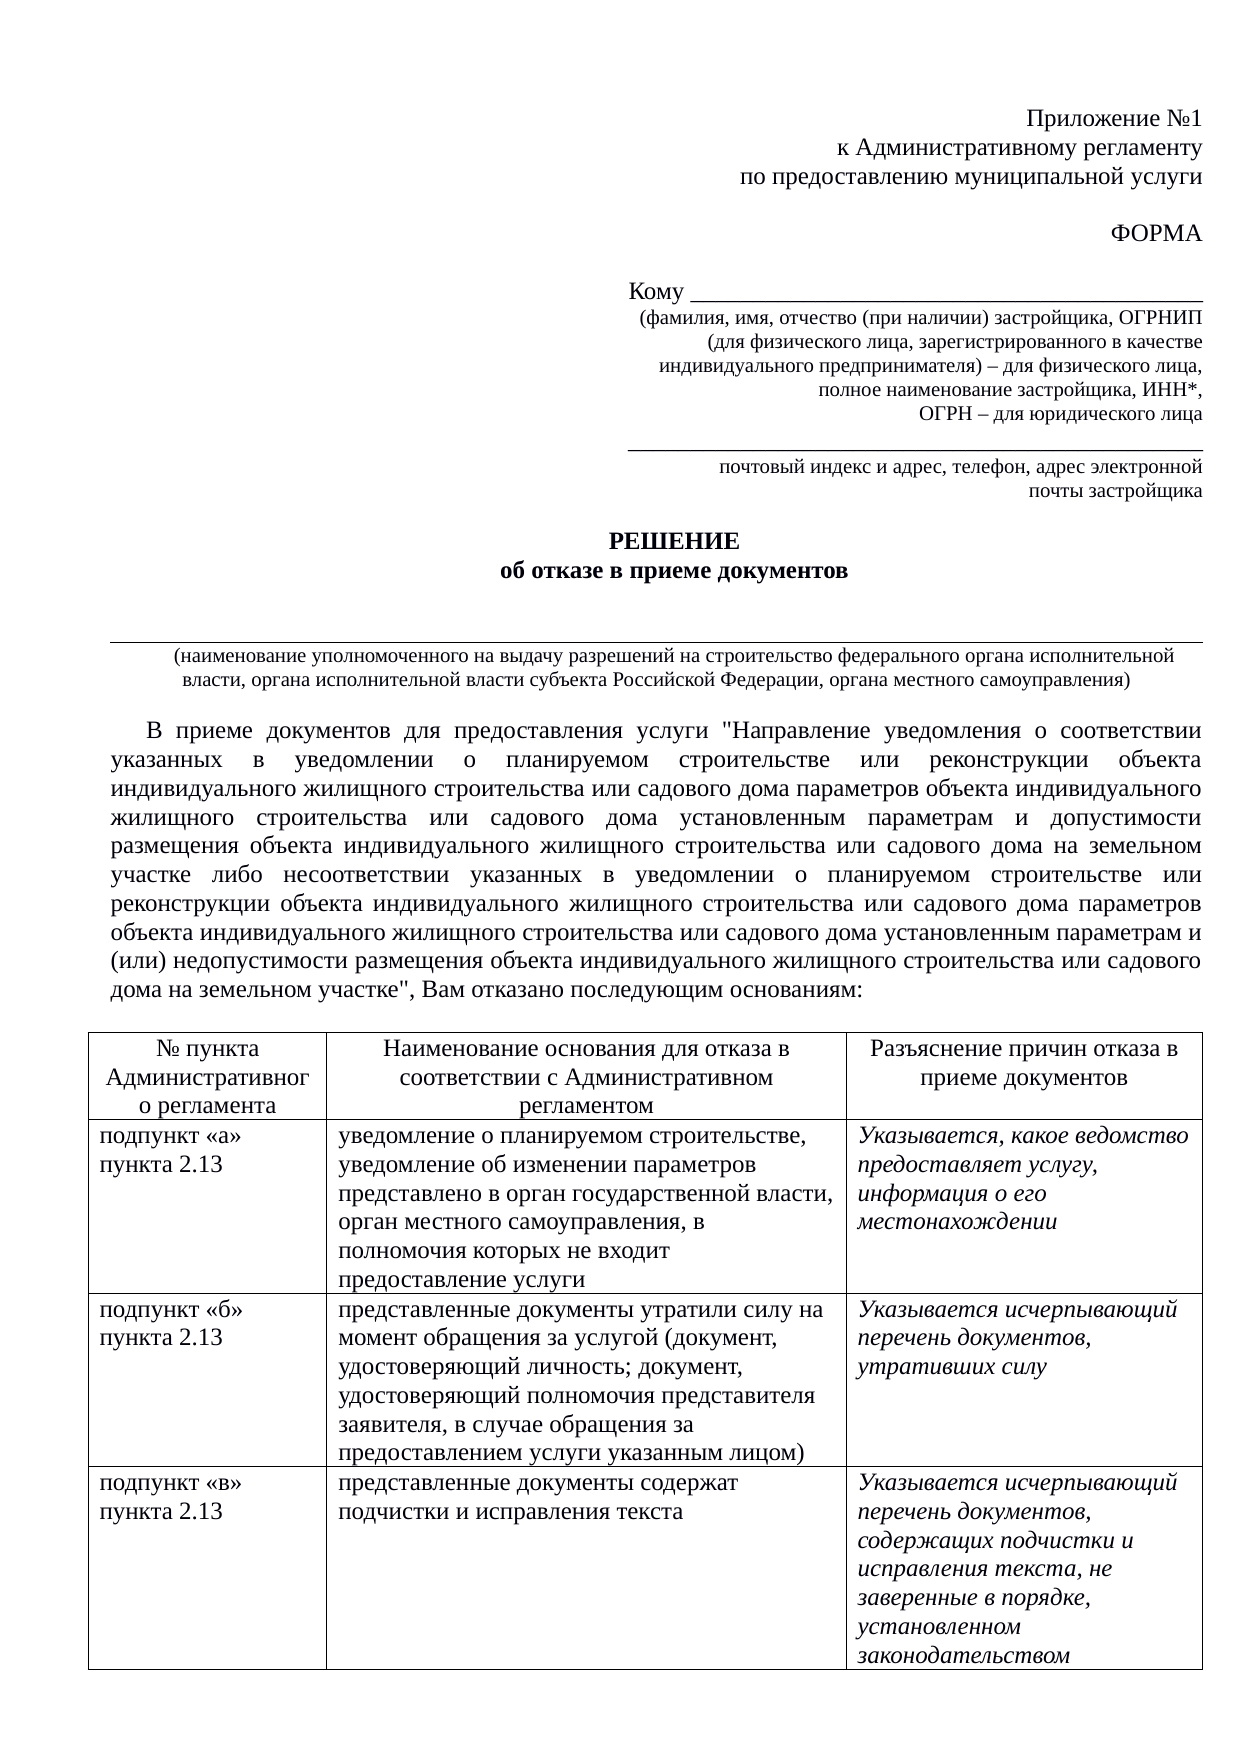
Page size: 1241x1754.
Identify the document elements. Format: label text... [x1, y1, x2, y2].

text Приложение №1 [110, 103, 1203, 132]
text по предоставлению муниципальной услуги [110, 161, 1203, 190]
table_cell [89, 1467, 326, 1668]
text РЕШЕНИЕ [110, 526, 1203, 555]
table_cell уведомление о планируемом строительстве, уведомление об изменении параметров представлено в орган государственной власти, орган местного самоуправления, в полномочия которых не входит предоставление услуги [327, 1120, 846, 1293]
table_cell подпункт «б» пункта 2.13 [89, 1294, 326, 1466]
text В приеме документов для предоставления услуги "Направление уведомления о соответствии указанных в уведомлении о планируемом строительстве или реконструкции объекта индивидуального жилищного строительства или садового дома параметров объекта индивидуального жилищного строительства или садового дома установленным параметрам и допустимости размещения объекта индивидуального жилищного строительства или садового дома на земельном участке либо несоответствии указанных в уведомлении о планируемом строительстве или реконструкции объекта индивидуального жилищного строительства или садового дома параметров объекта индивидуального жилищного строительства или садового дома установленным параметрам и (или) недопустимости размещения объекта индивидуального жилищного строительства или садового дома на земельном участке", Вам отказано последующим основаниям: [110, 716, 1203, 1003]
text об отказе в приеме документов [110, 555, 1203, 583]
text Кому _________________________________________ [110, 276, 1203, 305]
text (для физического лица, зарегистрированного в качестве [110, 329, 1203, 353]
table_header Наименование основания для отказа в соответствии с Административном регламентом [327, 1033, 846, 1119]
table_cell представленные документы утратили силу на момент обращения за услугой (документ, удостоверяющий личность; документ, удостоверяющий полномочия представителя заявителя, в случае обращения за предоставлением услуги указанным лицом) [327, 1294, 846, 1466]
table_header № пункта Административного регламента [89, 1033, 326, 1119]
text ______________________________________________ [110, 425, 1203, 454]
table_cell Указывается исчерпывающий перечень документов, утративших силу [847, 1294, 1202, 1466]
text полное наименование застройщика, ИНН*, [110, 377, 1203, 401]
text почтовый индекс и адрес, телефон, адрес электронной [110, 454, 1203, 478]
text почты застройщика [110, 478, 1203, 502]
table_cell Указывается, какое ведомство предоставляет услугу, информация о его местонахождении [847, 1120, 1202, 1293]
text ОГРН – для юридического лица [110, 401, 1203, 425]
text индивидуального предпринимателя) – для физического лица, [110, 353, 1203, 377]
text (наименование уполномоченного на выдачу разрешений на строительство федерального органа исполнительной власти, органа исполнительной власти субъекта Российской Федерации, органа местного самоуправления) [110, 643, 1203, 691]
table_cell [327, 1467, 846, 1668]
text к Административному регламенту [110, 132, 1203, 161]
text (фамилия, имя, отчество (при наличии) застройщика, ОГРНИП [110, 305, 1203, 329]
text ФОРМА [110, 218, 1203, 247]
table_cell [847, 1467, 1202, 1668]
table_header Разъяснение причин отказа в приеме документов [847, 1033, 1202, 1119]
table_cell подпункт «а» пункта 2.13 [89, 1120, 326, 1293]
